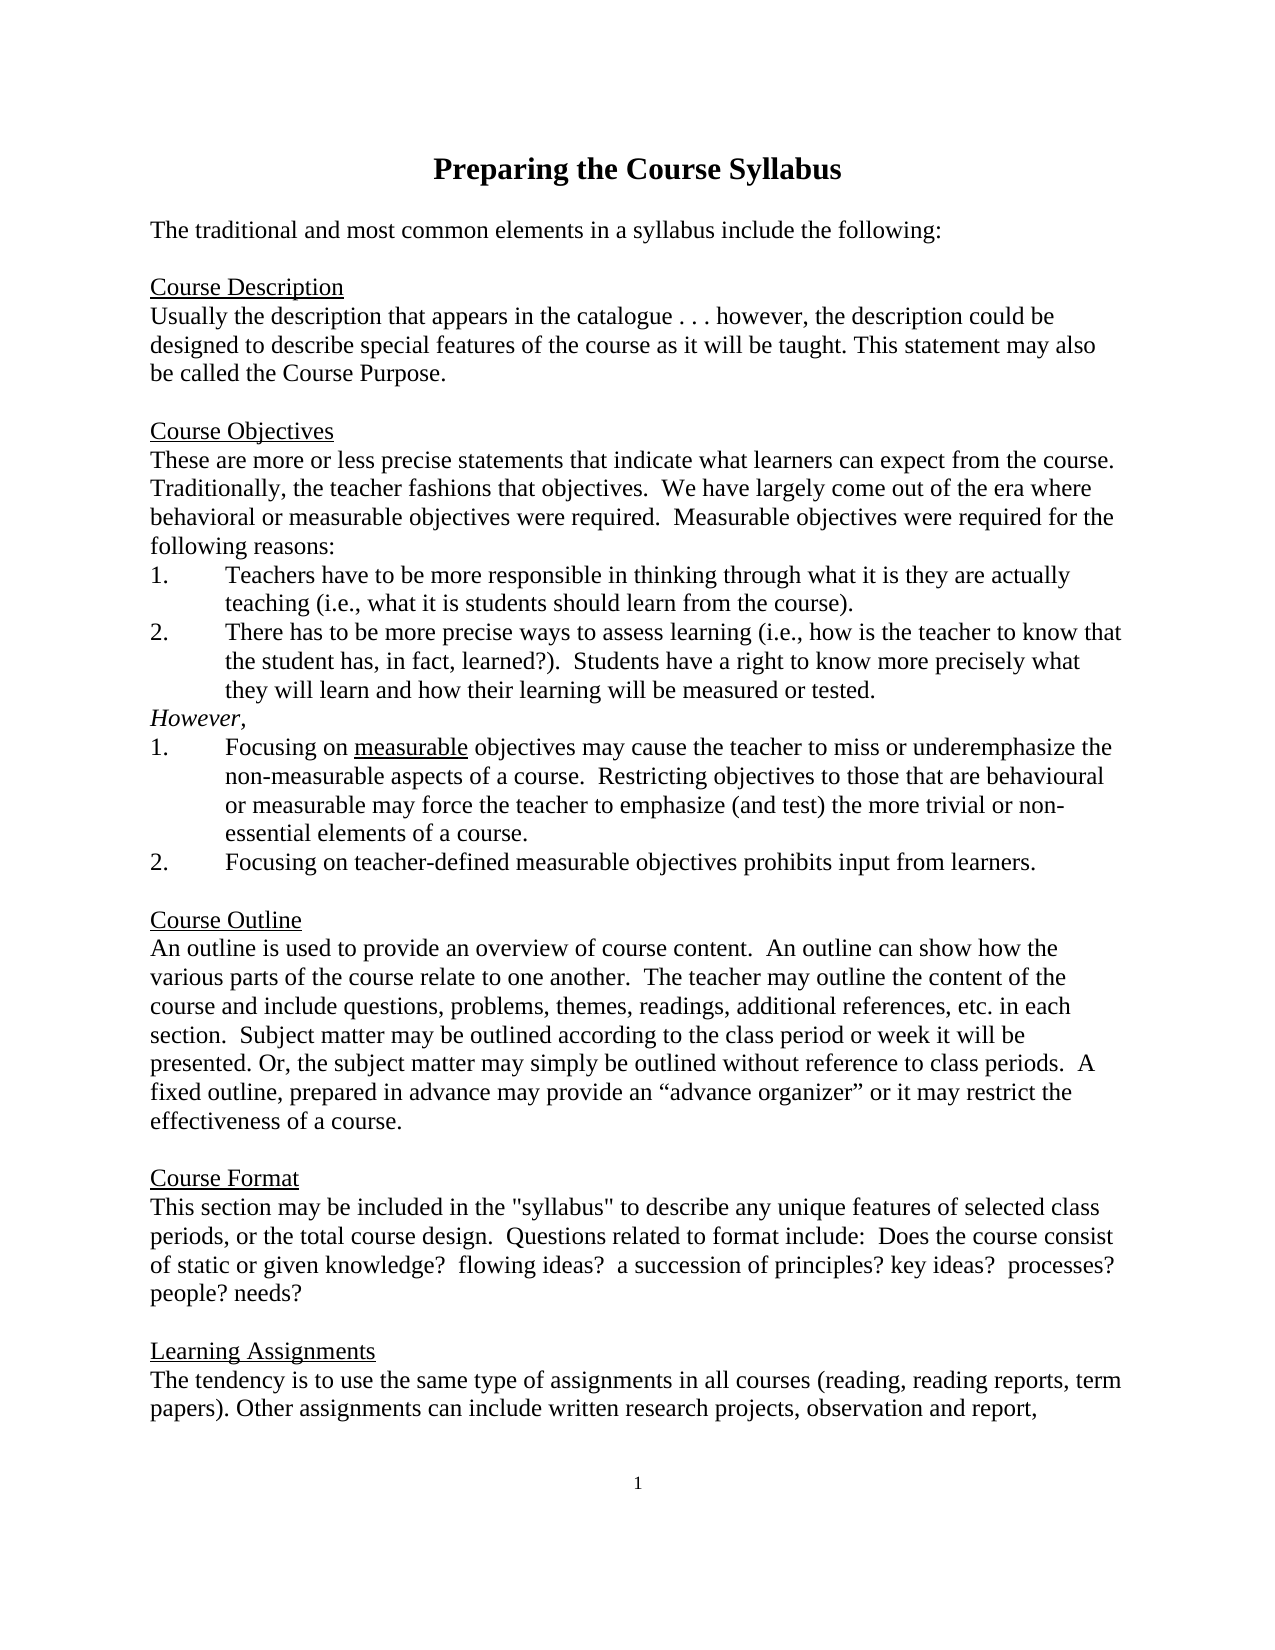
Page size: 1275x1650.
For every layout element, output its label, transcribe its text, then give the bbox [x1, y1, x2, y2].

text Usually the description that appears in the catalogue . . . however, the description could be designed to describe special features of the course as it will be taught. This statement may also be called the Course Purpose. [150, 301, 1125, 387]
text These are more or less precise statements that indicate what learners can expect from the course. Traditionally, the teacher fashions that objectives. We have largely come out of the era where behavioral or measurable objectives were required. Measurable objectives were required for the following reasons: [150, 445, 1125, 560]
text Preparing the Course Syllabus [150, 150, 1125, 186]
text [150, 1365, 1125, 1422]
text However, [150, 703, 1125, 732]
text 2. Focusing on teacher-defined measurable objectives prohibits input from learners. [150, 847, 1125, 876]
text 2. There has to be more precise ways to assess learning (i.e., how is the teacher to know that the student has, in fact, learned?). Students have a right to know more precisely what they will learn and how their learning will be measured or tested. [150, 617, 1125, 703]
text Course Objectives [150, 416, 1125, 445]
text The traditional and most common elements in a syllabus include the following: [150, 215, 1125, 243]
text Course Description [150, 272, 1125, 301]
text 1. Teachers have to be more responsible in thinking through what it is they are actually teaching (i.e., what it is students should learn from the course). [150, 560, 1125, 617]
text This section may be included in the "syllabus" to describe any unique features of selected class periods, or the total course design. Questions related to format include: Does the course consist of static or given knowledge? flowing ideas? a succession of principles? key ideas? processes? people? needs? [150, 1192, 1125, 1307]
text Course Format [150, 1163, 1125, 1192]
text Learning Assignments [150, 1336, 1125, 1365]
text Course Outline [150, 905, 1125, 933]
text An outline is used to provide an overview of course content. An outline can show how the various parts of the course relate to one another. The teacher may outline the content of the course and include questions, problems, themes, readings, additional references, etc. in each section. Subject matter may be outlined according to the class period or week it will be presented. Or, the subject matter may simply be outlined without reference to class periods. A fixed outline, prepared in advance may provide an “advance organizer” or it may restrict the effectiveness of a course. [150, 933, 1125, 1135]
text 1. Focusing on measurable objectives may cause the teacher to miss or underemphasize the non-measurable aspects of a course. Restricting objectives to those that are behavioural or measurable may force the teacher to emphasize (and test) the more trivial or non-essential elements of a course. [150, 732, 1125, 847]
